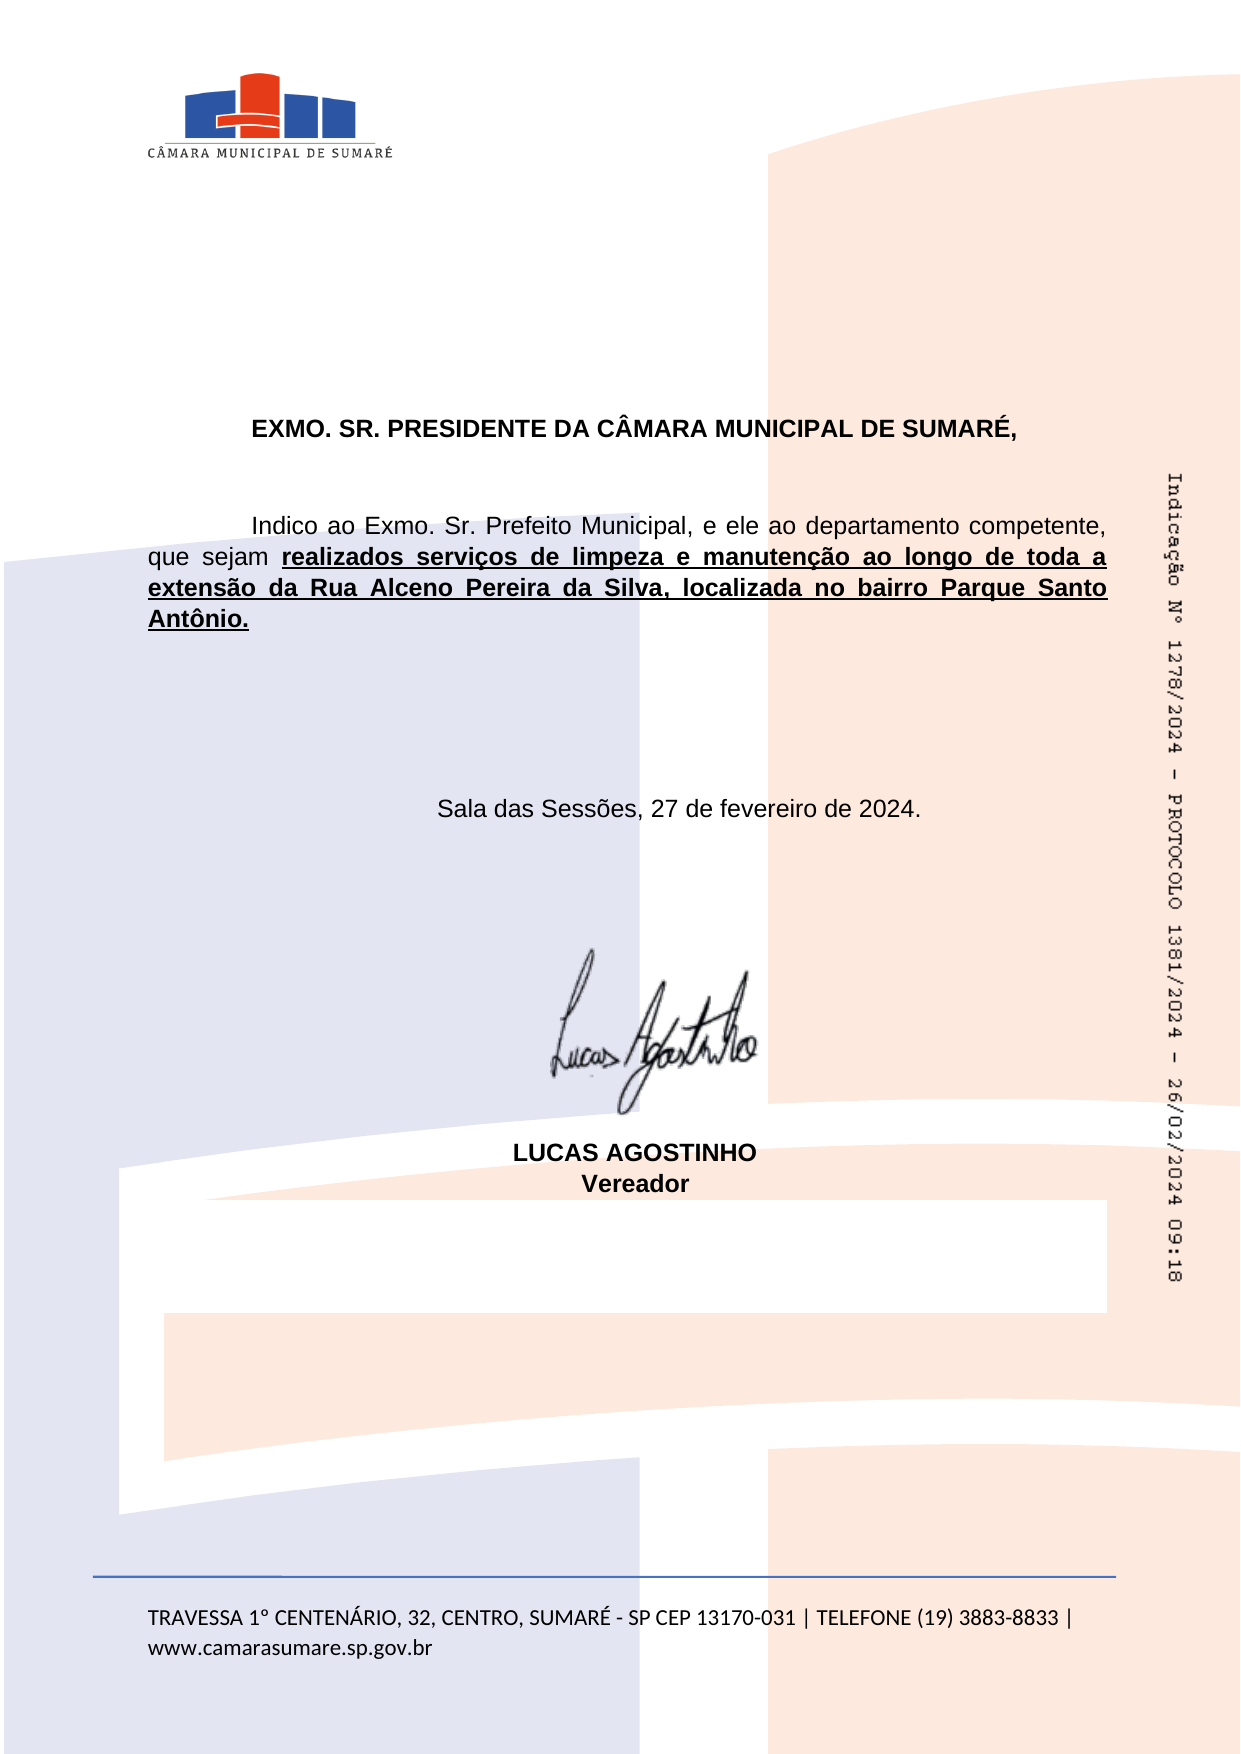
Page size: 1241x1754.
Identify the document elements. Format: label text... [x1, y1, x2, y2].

text Vereador [177, 1169, 1107, 1198]
picture [1142, 468, 1205, 1286]
text EXMO. SR. PRESIDENTE DA CÂMARA MUNICIPAL DE SUMARÉ, [177, 414, 1107, 443]
text Sala das Sessões, 27 de fevereiro de 2024. [177, 794, 1107, 823]
text Indico ao Exmo. Sr. Prefeito Municipal, e ele ao departamento competente, que sejam realizados serviços de limpeza e manutenção ao longo de toda a extensão da Rua Alceno Pereira da Silva, localizada no bairro Parque Santo Antônio. [148, 600, 1107, 633]
picture [147, 73, 394, 160]
picture [505, 937, 809, 1120]
text LUCAS AGOSTINHO [177, 1138, 1107, 1167]
text Indico ao Exmo. Sr. Prefeito Municipal, e ele ao departamento competente, que sejam realizados serviços de limpeza e manutenção ao longo de toda a extensão da Rua Alceno Pereira da Silva, localizada no bairro Parque Santo Antônio. [148, 511, 1107, 598]
